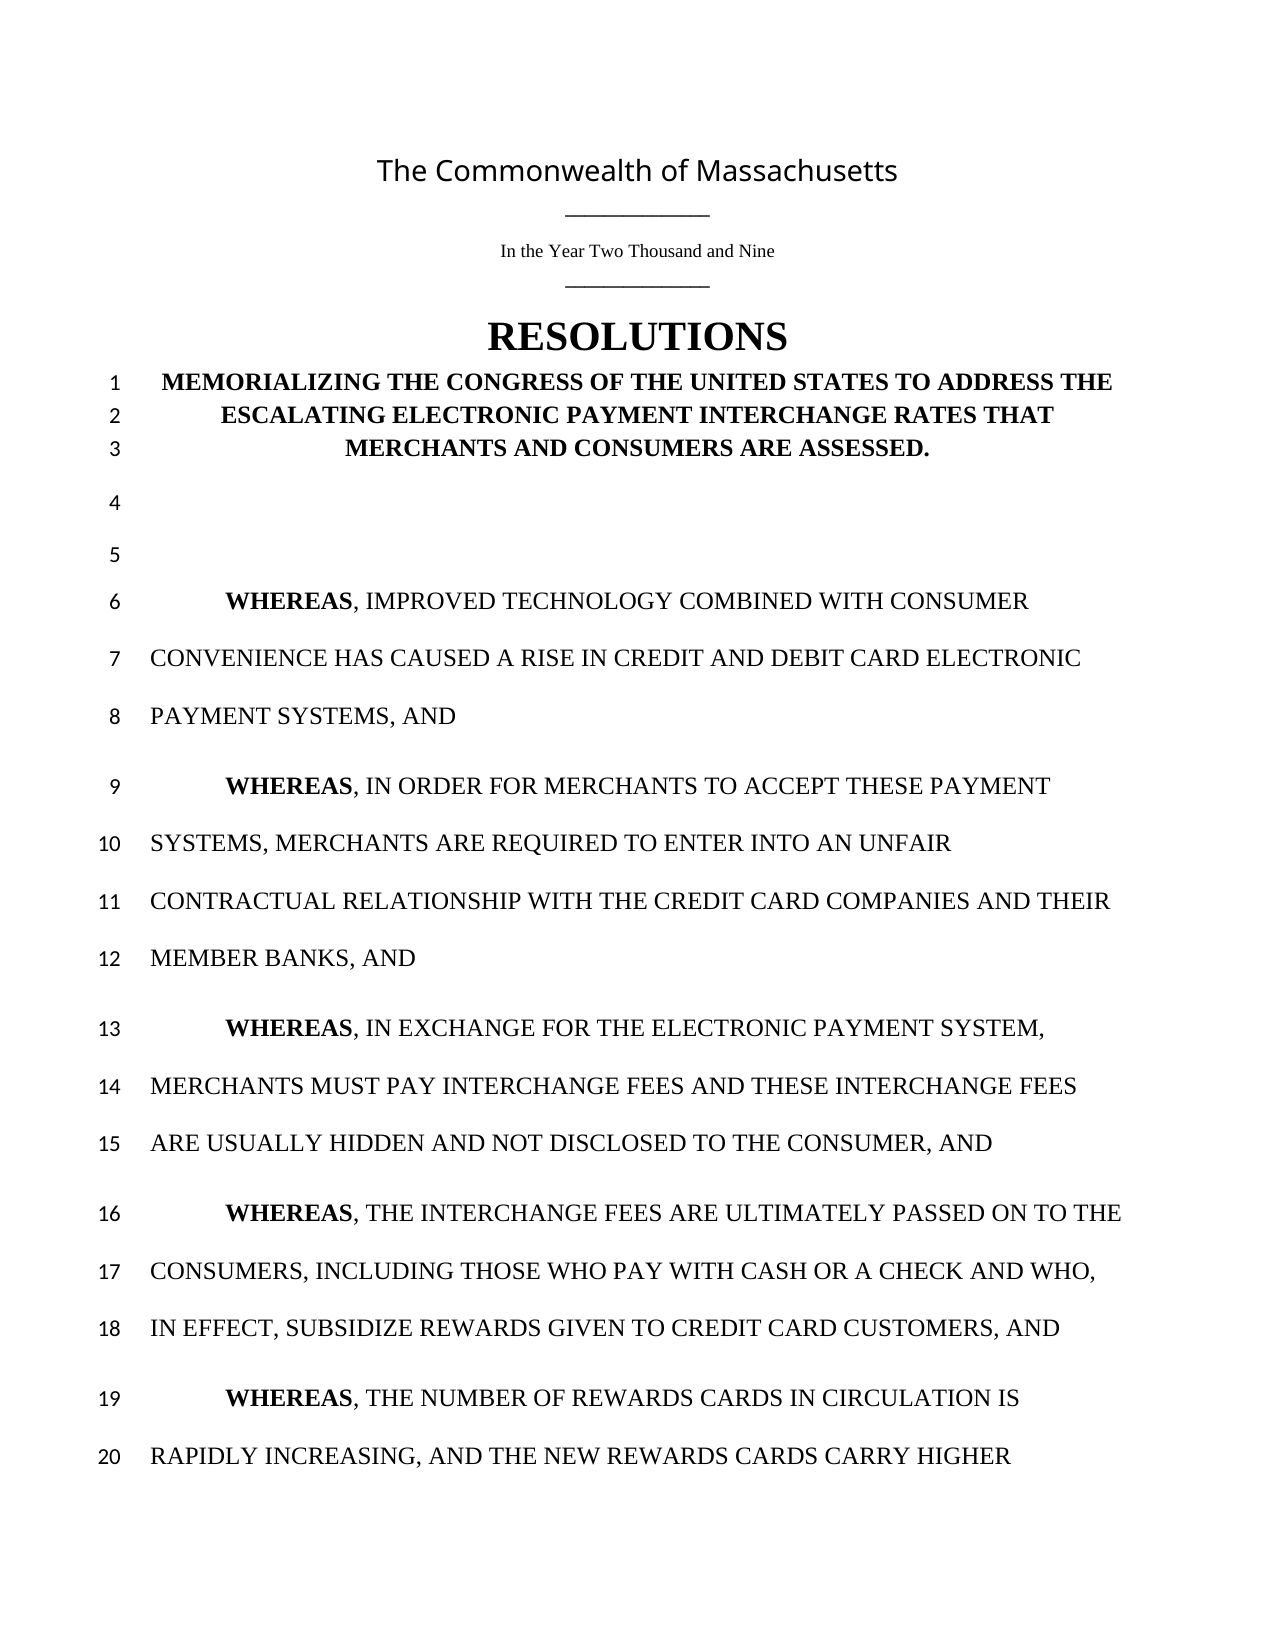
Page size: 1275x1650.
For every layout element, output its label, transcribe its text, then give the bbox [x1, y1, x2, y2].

text Whereas, in order for merchants to accept these payment systems, merchants are required to enter into an unfair contractual relationship with the credit card companies and their member banks, and [150, 771, 1125, 972]
text _______________ [150, 196, 1125, 234]
text MEMORIALIZING THE CONGRESS OF THE UNITED STATES TO ADDRESS THE ESCALATING ELECTRONIC PAYMENT INTERCHANGE RATES THAT MERCHANTS AND CONSUMERS ARE ASSESSED. [150, 367, 1125, 462]
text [150, 1383, 1125, 1470]
text In the Year Two Thousand and Nine [150, 240, 1125, 262]
text Whereas, improved technology combined with consumer convenience has caused A RISE in credit and debit card electronic payment systems, and [150, 586, 1125, 730]
text RESOLUTIONS [150, 311, 1125, 359]
text Whereas, in exchange for the electronic payment system, merchants must pay interchange fees and these interchange fees are usually hidden and not disclosed to the consumer, and [150, 1013, 1125, 1157]
text _______________ [150, 267, 1125, 306]
text The Commonwealth of Massachusetts [150, 150, 1125, 190]
text Whereas, the interchange fees are ultimately passed on to the consumers, including those who pay with cash or a check and who, in effect, subsidize rewards given to credit card customers, and [150, 1198, 1125, 1342]
